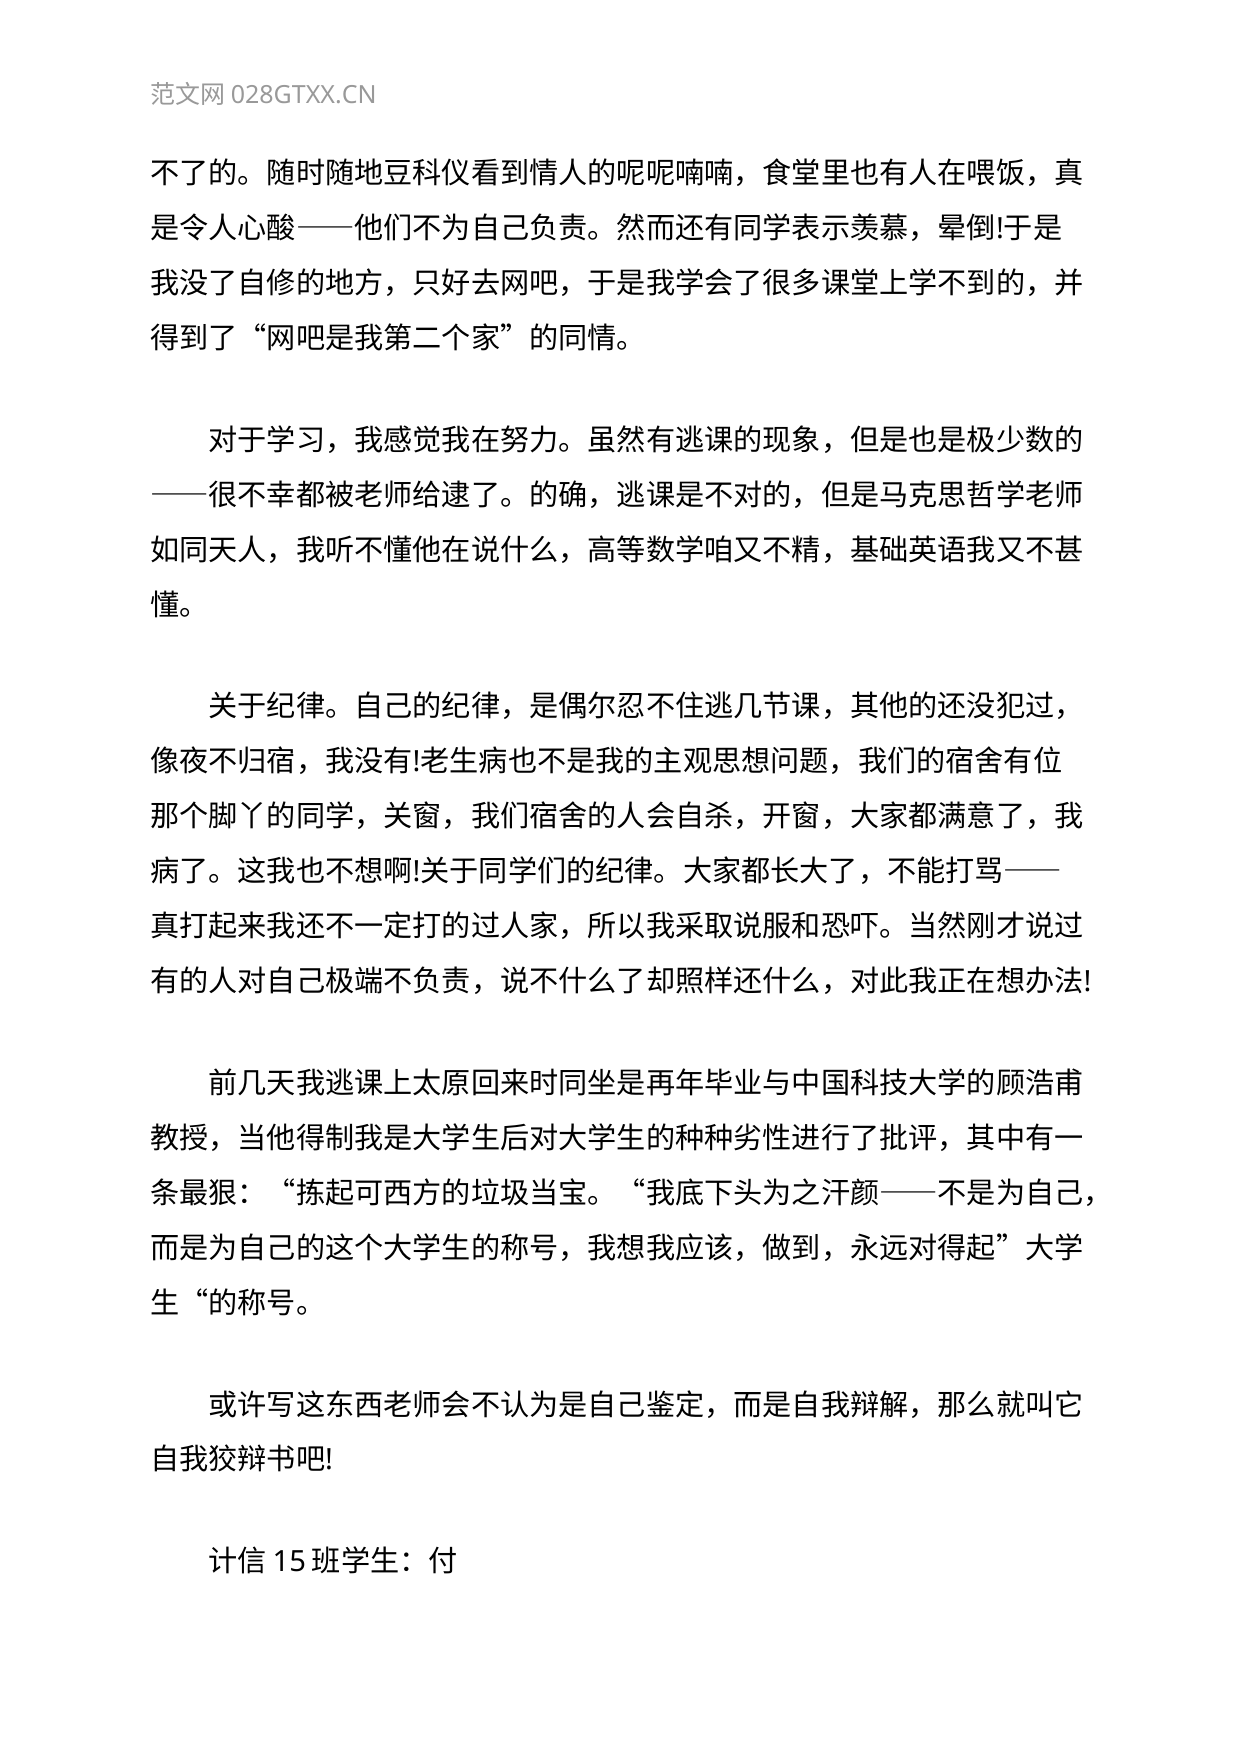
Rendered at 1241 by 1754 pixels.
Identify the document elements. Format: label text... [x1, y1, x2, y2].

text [150, 150, 1090, 357]
text 或许写这东西老师会不认为是自己鉴定，而是自我辩解，那么就叫它自我狡辩书吧! [150, 1381, 1090, 1478]
text 计信15班学生：付 [150, 1538, 1090, 1580]
text 对于学习，我感觉我在努力。虽然有逃课的现象，但是也是极少数的——很不幸都被老师给逮了。的确，逃课是不对的，但是马克思哲学老师如同天人，我听不懂他在说什么，高等数学咱又不精，基础英语我又不甚懂。 [150, 417, 1090, 623]
text 关于纪律。自己的纪律，是偶尔忍不住逃几节课，其他的还没犯过，像夜不归宿，我没有!老生病也不是我的主观思想问题，我们的宿舍有位那个脚丫的同学，关窗，我们宿舍的人会自杀，开窗，大家都满意了，我病了。这我也不想啊!关于同学们的纪律。大家都长大了，不能打骂——真打起来我还不一定打的过人家，所以我采取说服和恐吓。当然刚才说过有的人对自己极端不负责，说不什么了却照样还什么，对此我正在想办法! [150, 683, 1090, 1000]
text 前几天我逃课上太原回来时同坐是再年毕业与中国科技大学的顾浩甫教授，当他得制我是大学生后对大学生的种种劣性进行了批评，其中有一条最狠：“拣起可西方的垃圾当宝。“我底下头为之汗颜——不是为自己，而是为自己的这个大学生的称号，我想我应该，做到，永远对得起”大学生“的称号。 [150, 1060, 1090, 1322]
